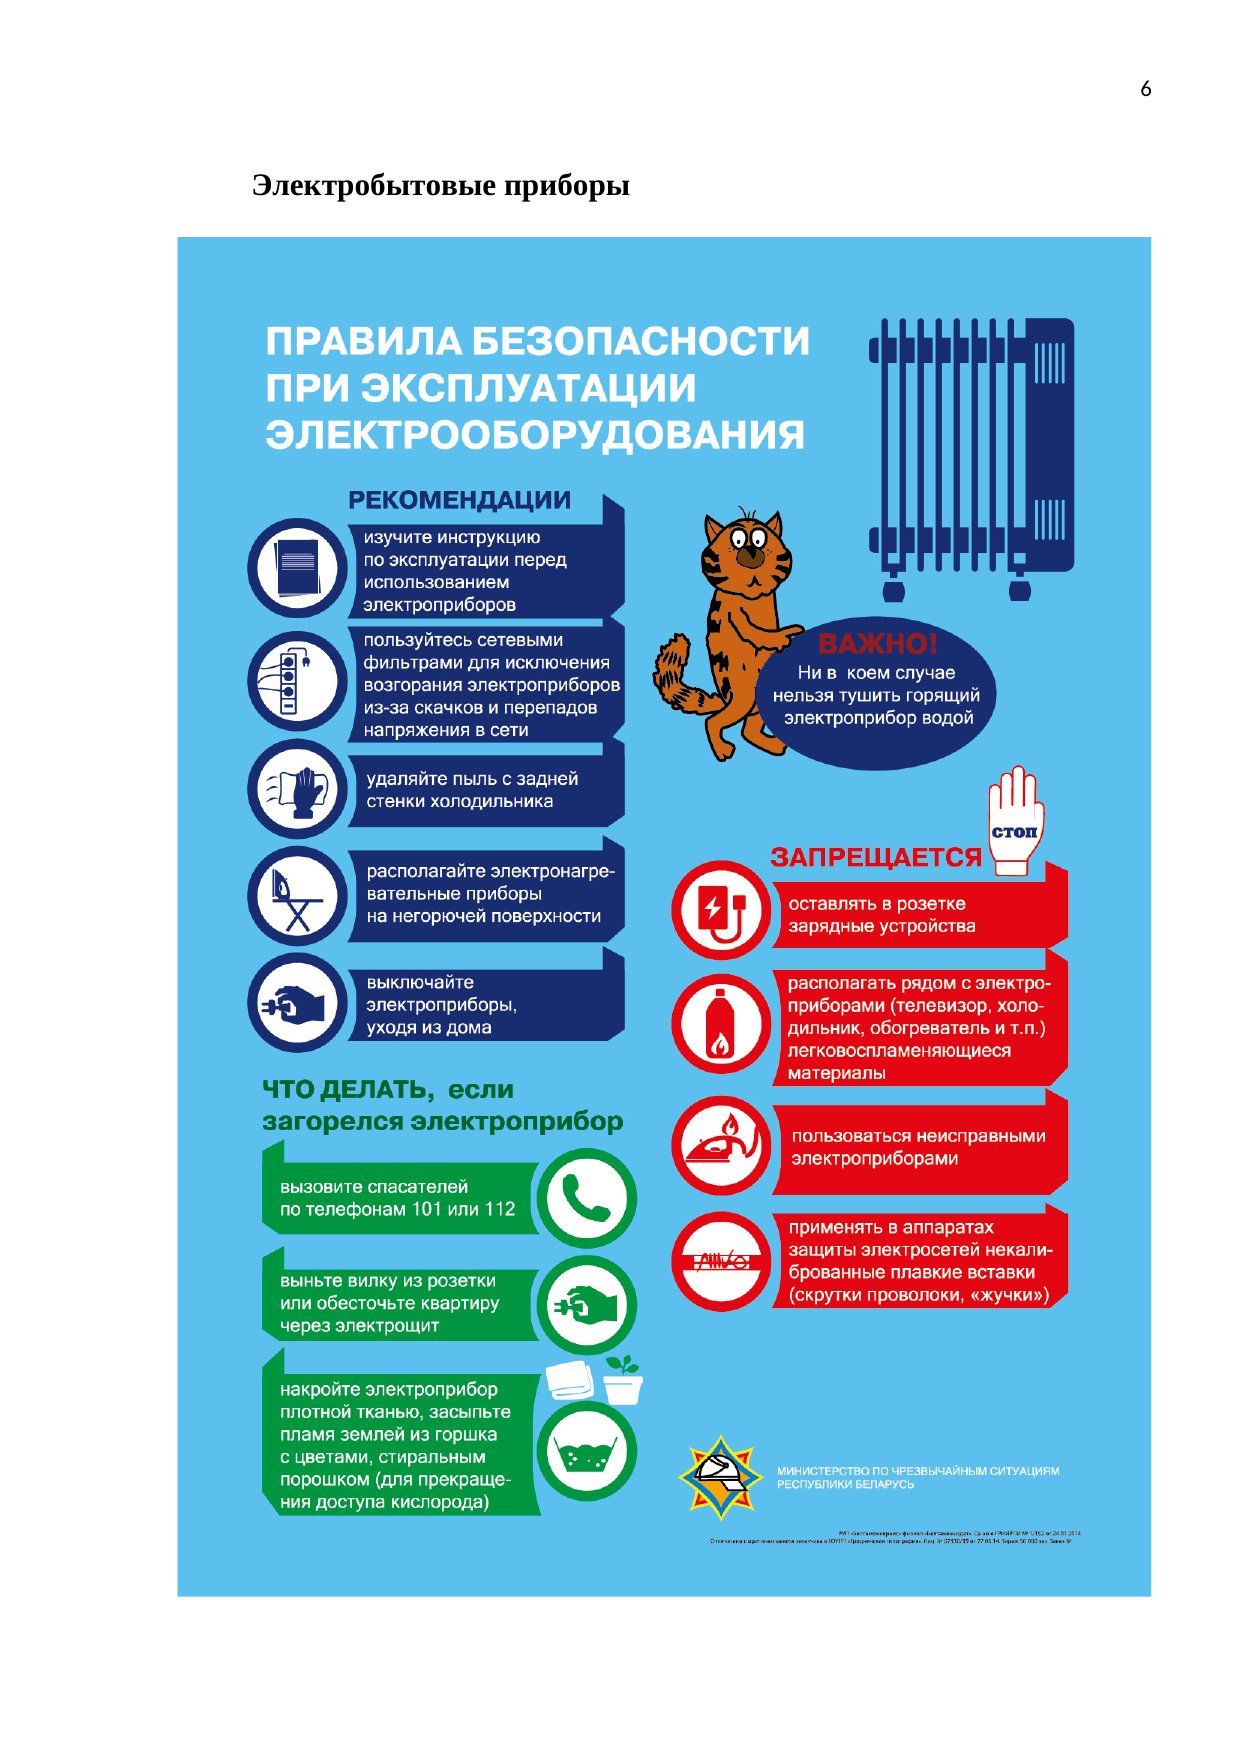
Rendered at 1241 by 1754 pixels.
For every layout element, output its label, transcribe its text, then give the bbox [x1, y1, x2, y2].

picture [177, 237, 1152, 1597]
text Электробытовые приборы [177, 166, 1152, 202]
